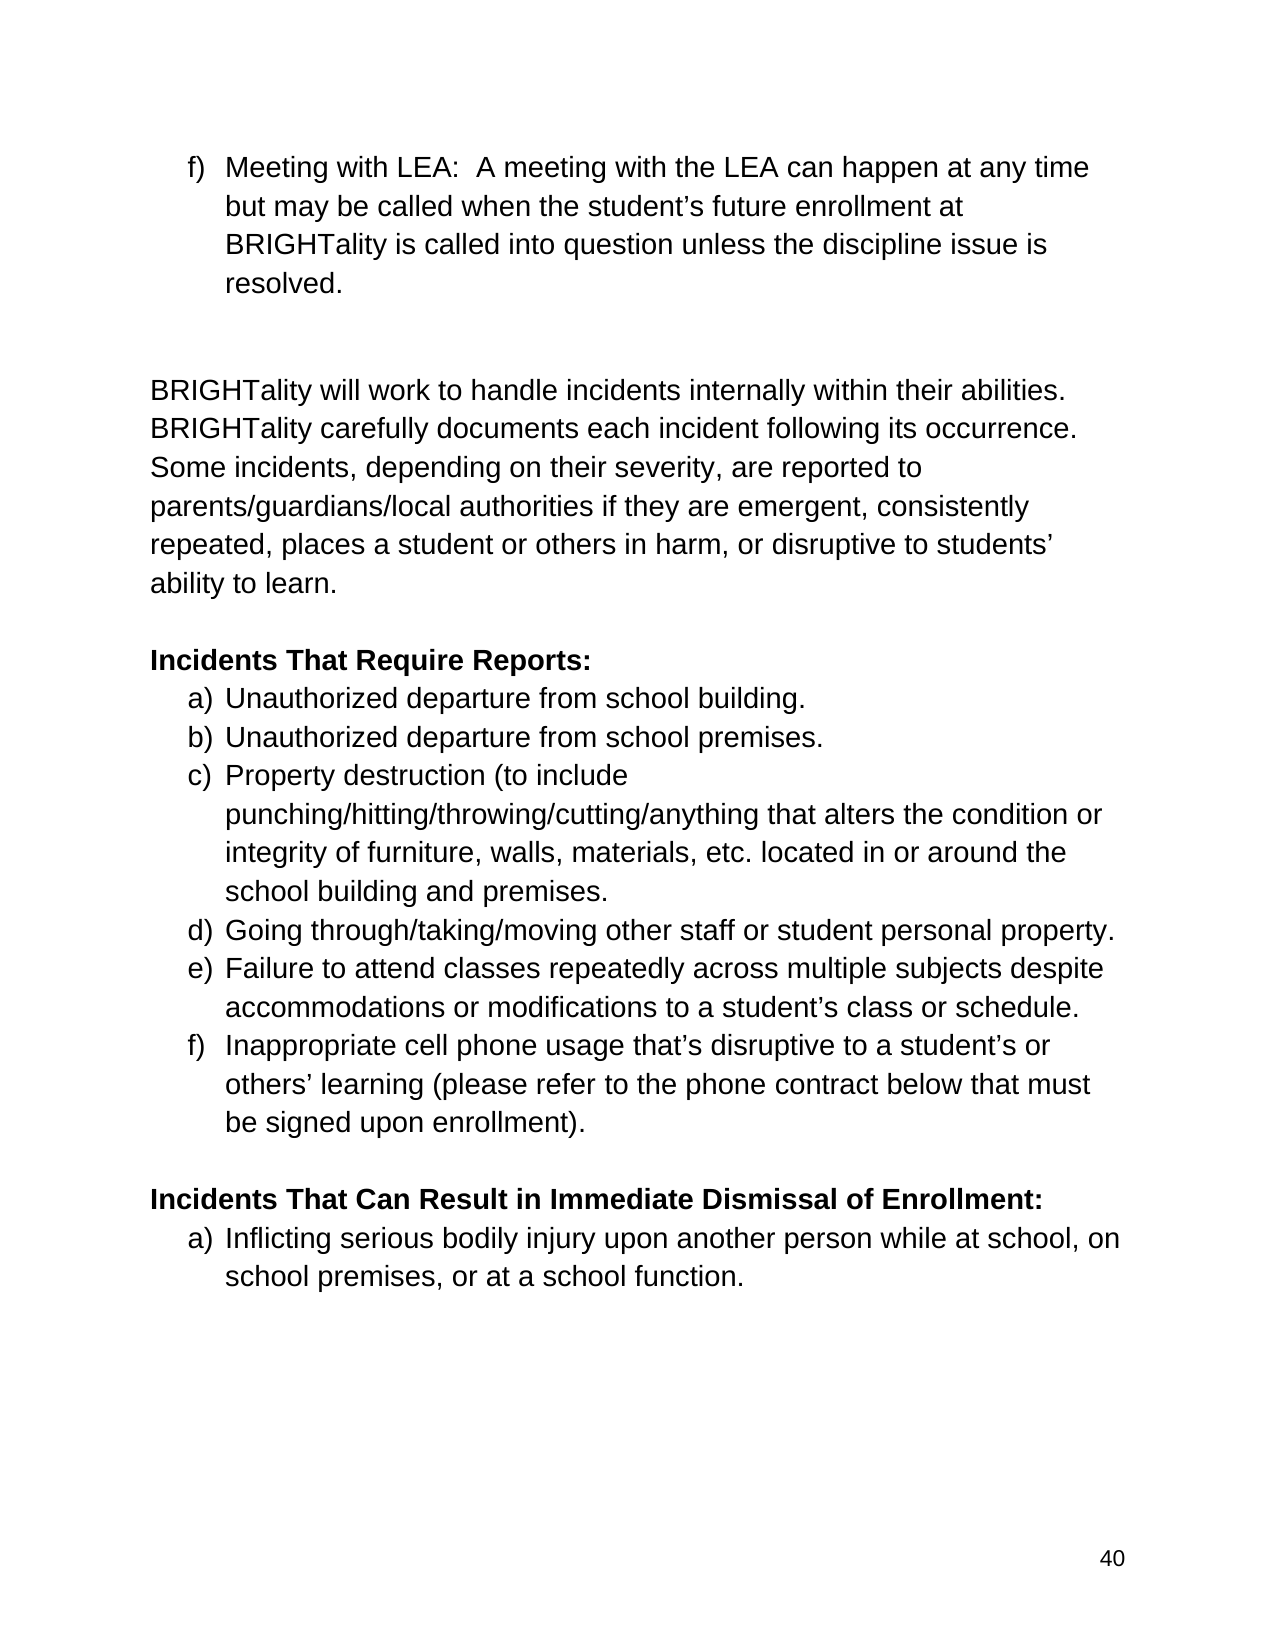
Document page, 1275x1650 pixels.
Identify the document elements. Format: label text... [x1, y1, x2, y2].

text Incidents That Require Reports: [150, 643, 1125, 676]
list Inappropriate cell phone usage that’s disruptive to a student’s or others’ learning (please refer to the phone contract below that must be signed upon enrollment). [187, 1028, 1125, 1139]
list Meeting with LEA: A meeting with the LEA can happen at any time but may be called when the student’s future enrollment at BRIGHTality is called into question unless the discipline issue is resolved. [187, 150, 1125, 299]
list Unauthorized departure from school building. [187, 681, 1125, 715]
list Inflicting serious bodily injury upon another person while at school, on school premises, or at a school function. [187, 1221, 1125, 1293]
list Going through/taking/moving other staff or student personal property. [187, 912, 1125, 946]
list Property destruction (to include punching/hitting/throwing/cutting/anything that alters the condition or integrity of furniture, walls, materials, etc. located in or around the school building and premises. [187, 758, 1125, 907]
list Failure to attend classes repeatedly across multiple subjects despite accommodations or modifications to a student’s class or schedule. [187, 951, 1125, 1023]
text BRIGHTality will work to handle incidents internally within their abilities. BRIGHTality carefully documents each incident following its occurrence. Some incidents, depending on their severity, are reported to parents/guardians/local authorities if they are emergent, consistently repeated, places a student or others in harm, or disruptive to students’ ability to learn. [150, 373, 1125, 599]
list Unauthorized departure from school premises. [187, 720, 1125, 753]
text Incidents That Can Result in Immediate Dismissal of Enrollment: [150, 1182, 1125, 1216]
